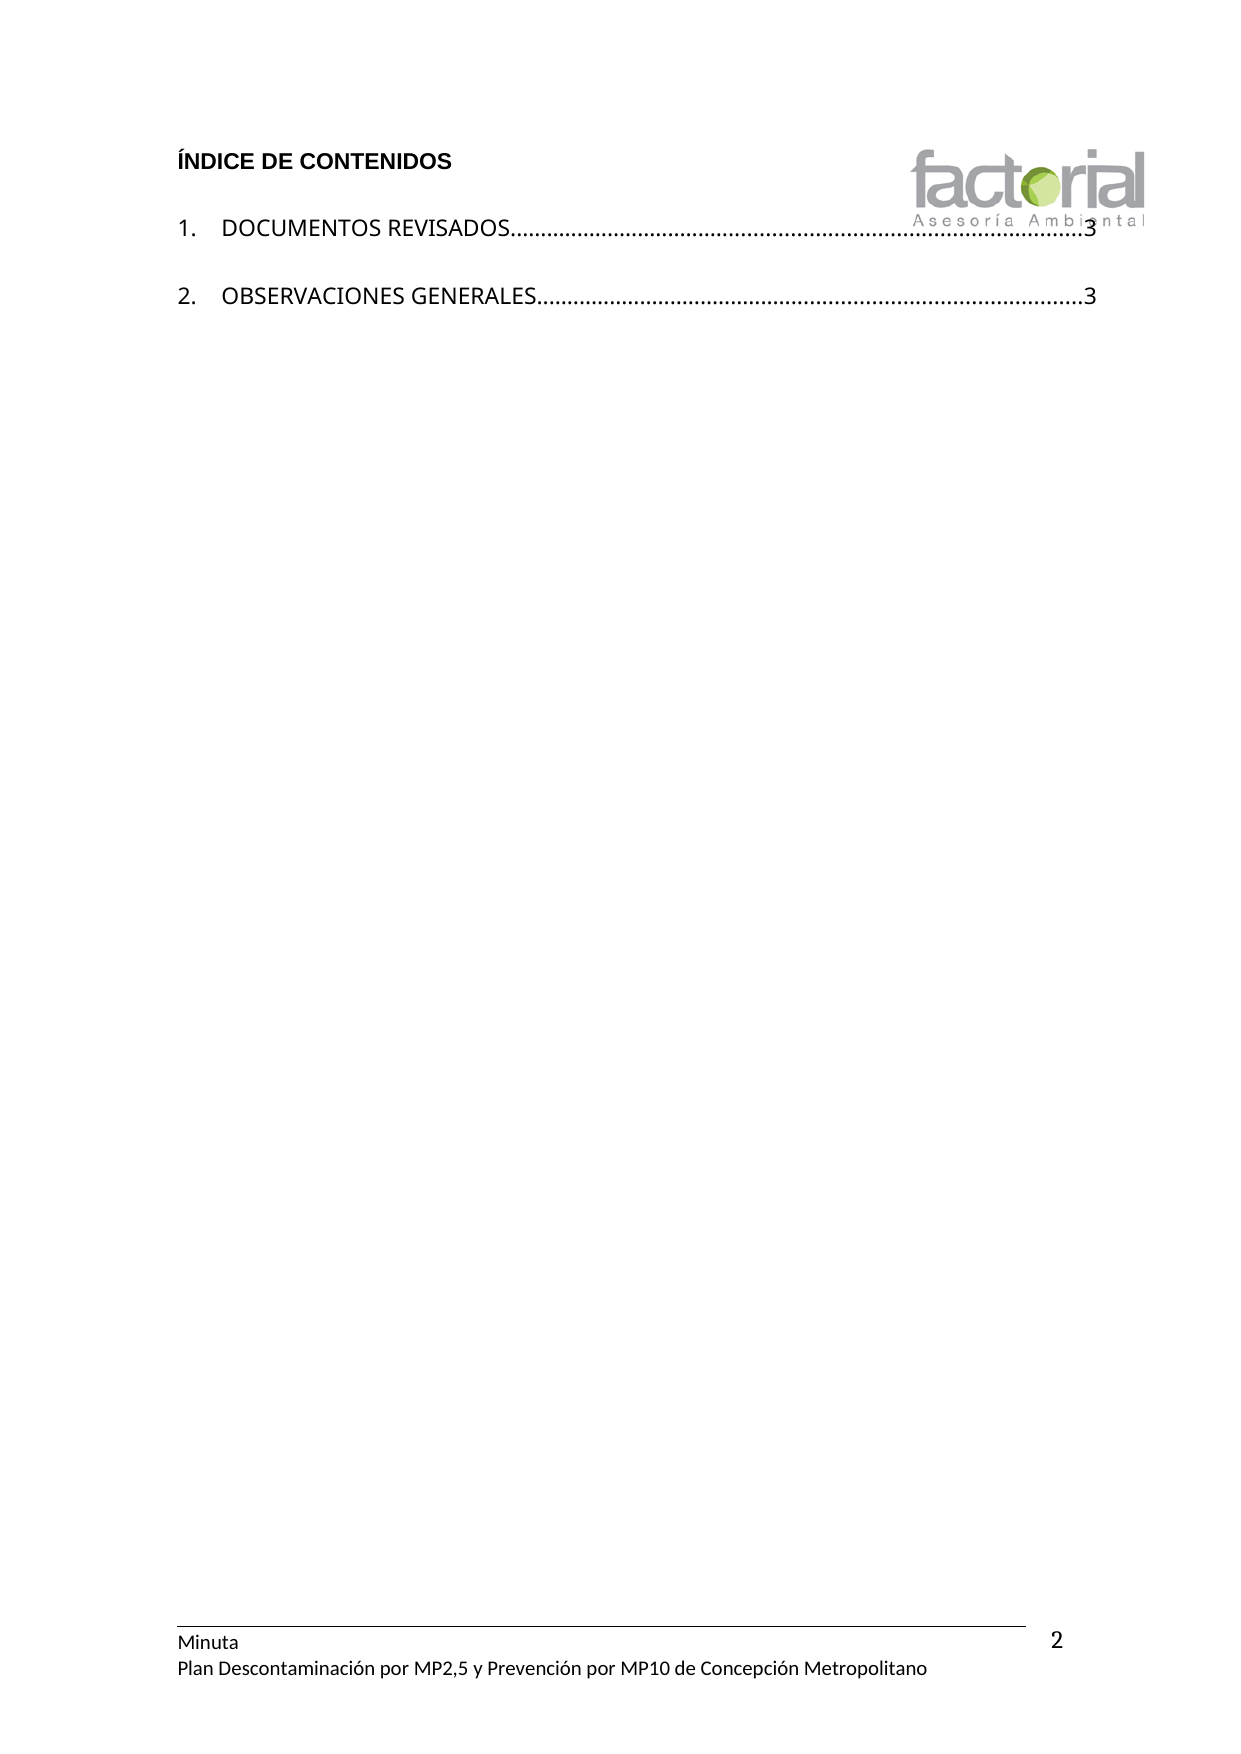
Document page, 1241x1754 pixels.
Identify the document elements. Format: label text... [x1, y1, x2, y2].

picture [907, 130, 1152, 240]
text 2. OBSERVACIONES GENERALES 3 [177, 280, 1063, 311]
text ÍNDICE DE CONTENIDOS [177, 148, 1063, 174]
text 1. DOCUMENTOS REVISADOS 3 [177, 211, 1063, 243]
